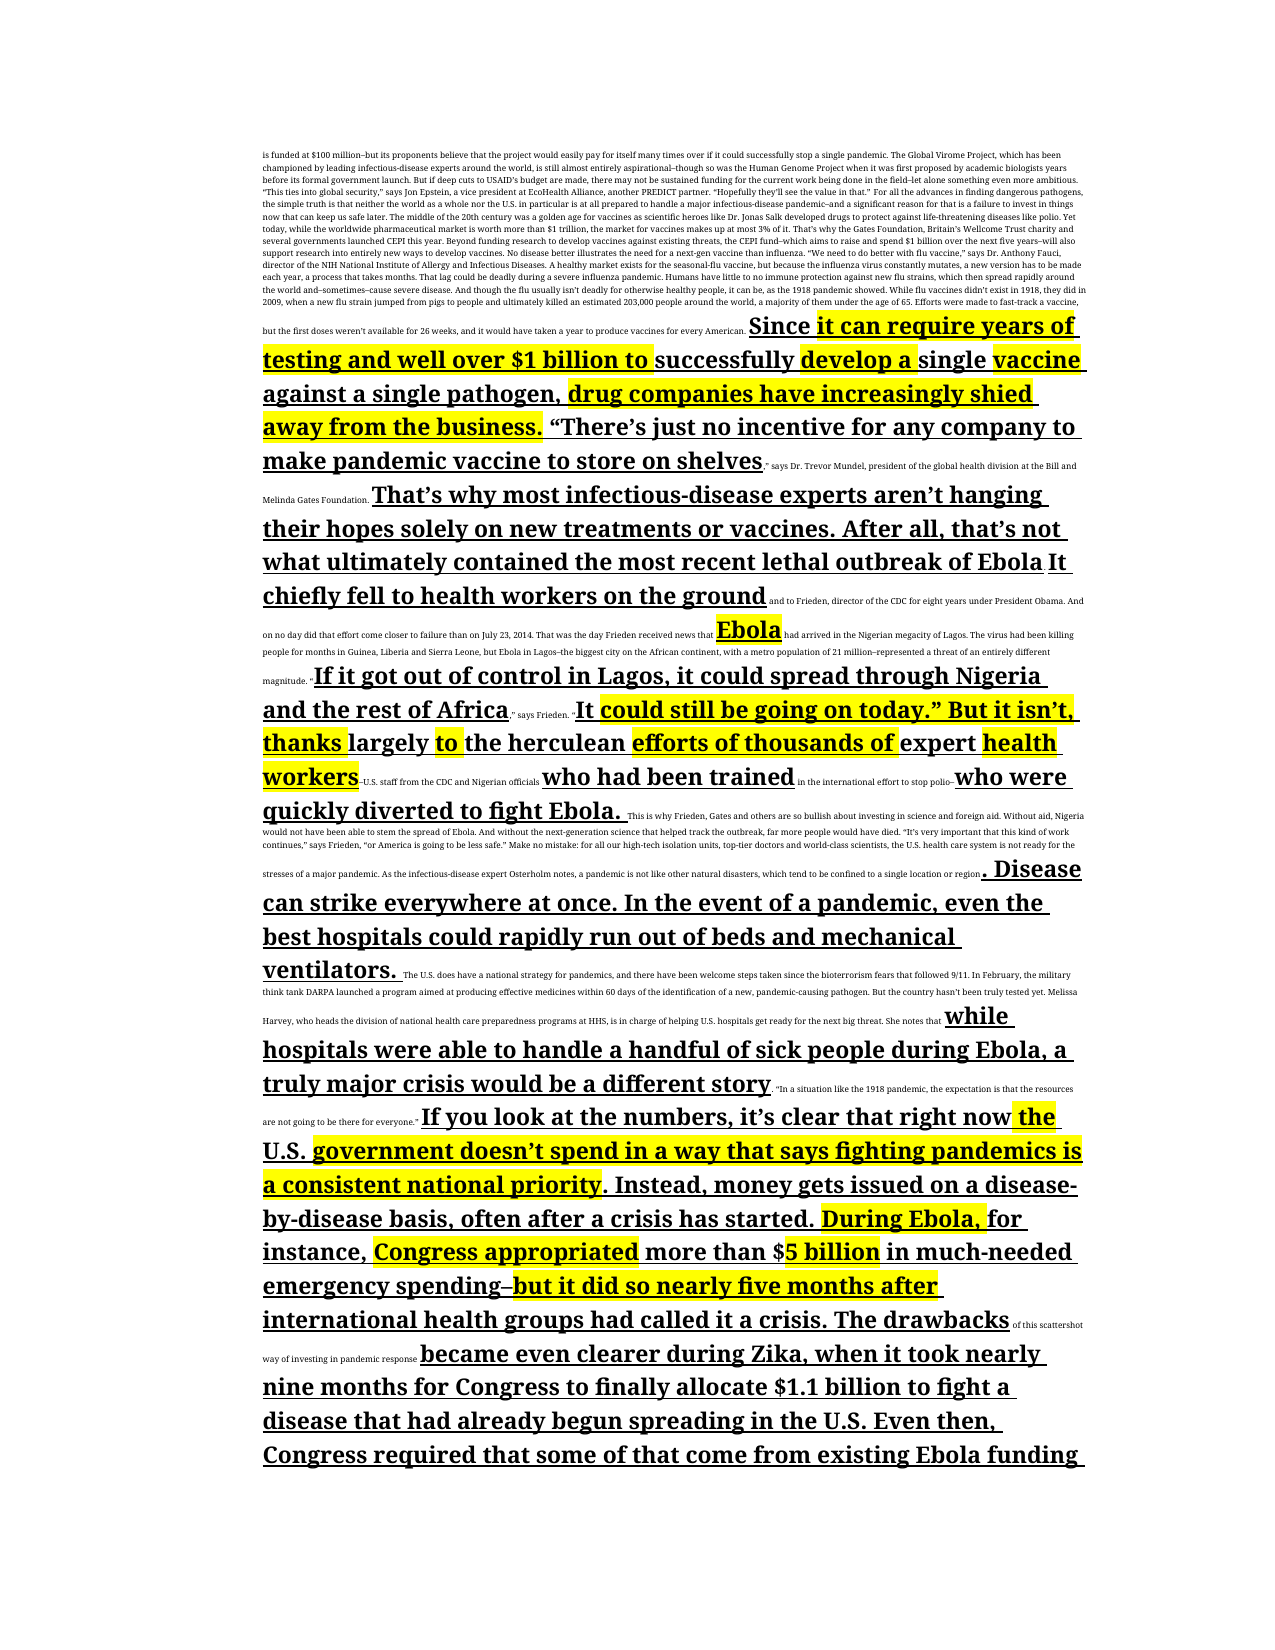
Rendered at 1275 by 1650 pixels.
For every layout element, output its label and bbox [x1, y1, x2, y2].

text [262, 371, 1087, 1470]
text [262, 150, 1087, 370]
